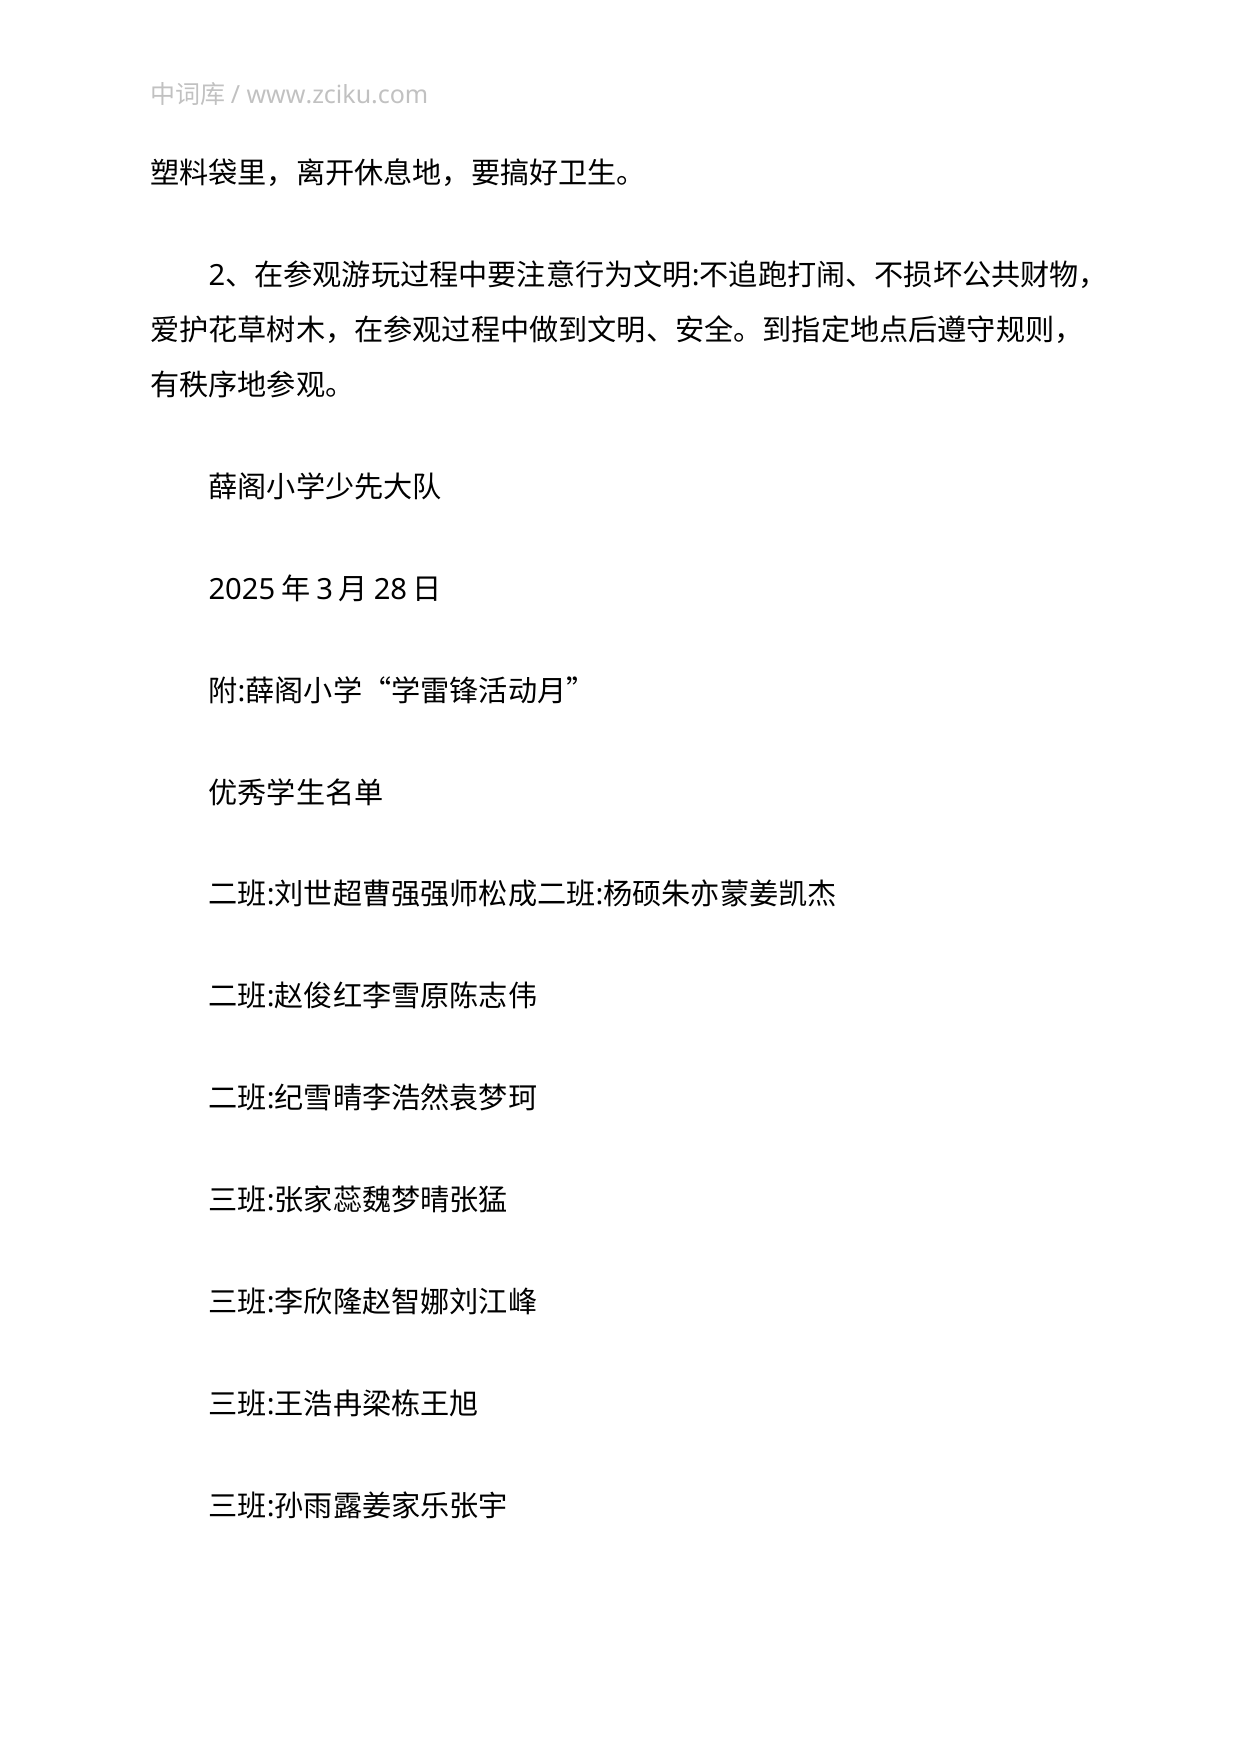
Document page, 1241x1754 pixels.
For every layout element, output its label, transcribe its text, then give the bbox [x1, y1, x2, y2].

text 附:薛阁小学“学雷锋活动月” [150, 667, 1090, 709]
text 薛阁小学少先大队 [150, 463, 1090, 506]
text 优秀学生名单 [150, 769, 1090, 811]
text 二班:刘世超曹强强师松成二班:杨硕朱亦蒙姜凯杰 [150, 871, 1090, 913]
text 二班:纪雪晴李浩然袁梦珂 [150, 1075, 1090, 1117]
text 二班:赵俊红李雪原陈志伟 [150, 973, 1090, 1015]
text 三班:孙雨露姜家乐张宇 [150, 1483, 1090, 1525]
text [150, 150, 1090, 192]
text 三班:张家蕊魏梦晴张猛 [150, 1177, 1090, 1219]
text 三班:李欣隆赵智娜刘江峰 [150, 1279, 1090, 1321]
text 三班:王浩冉梁栋王旭 [150, 1381, 1090, 1423]
text 2025年3月28日 [150, 565, 1090, 608]
text 2、在参观游玩过程中要注意行为文明:不追跑打闹、不损坏公共财物，爱护花草树木，在参观过程中做到文明、安全。到指定地点后遵守规则，有秩序地参观。 [150, 252, 1090, 404]
